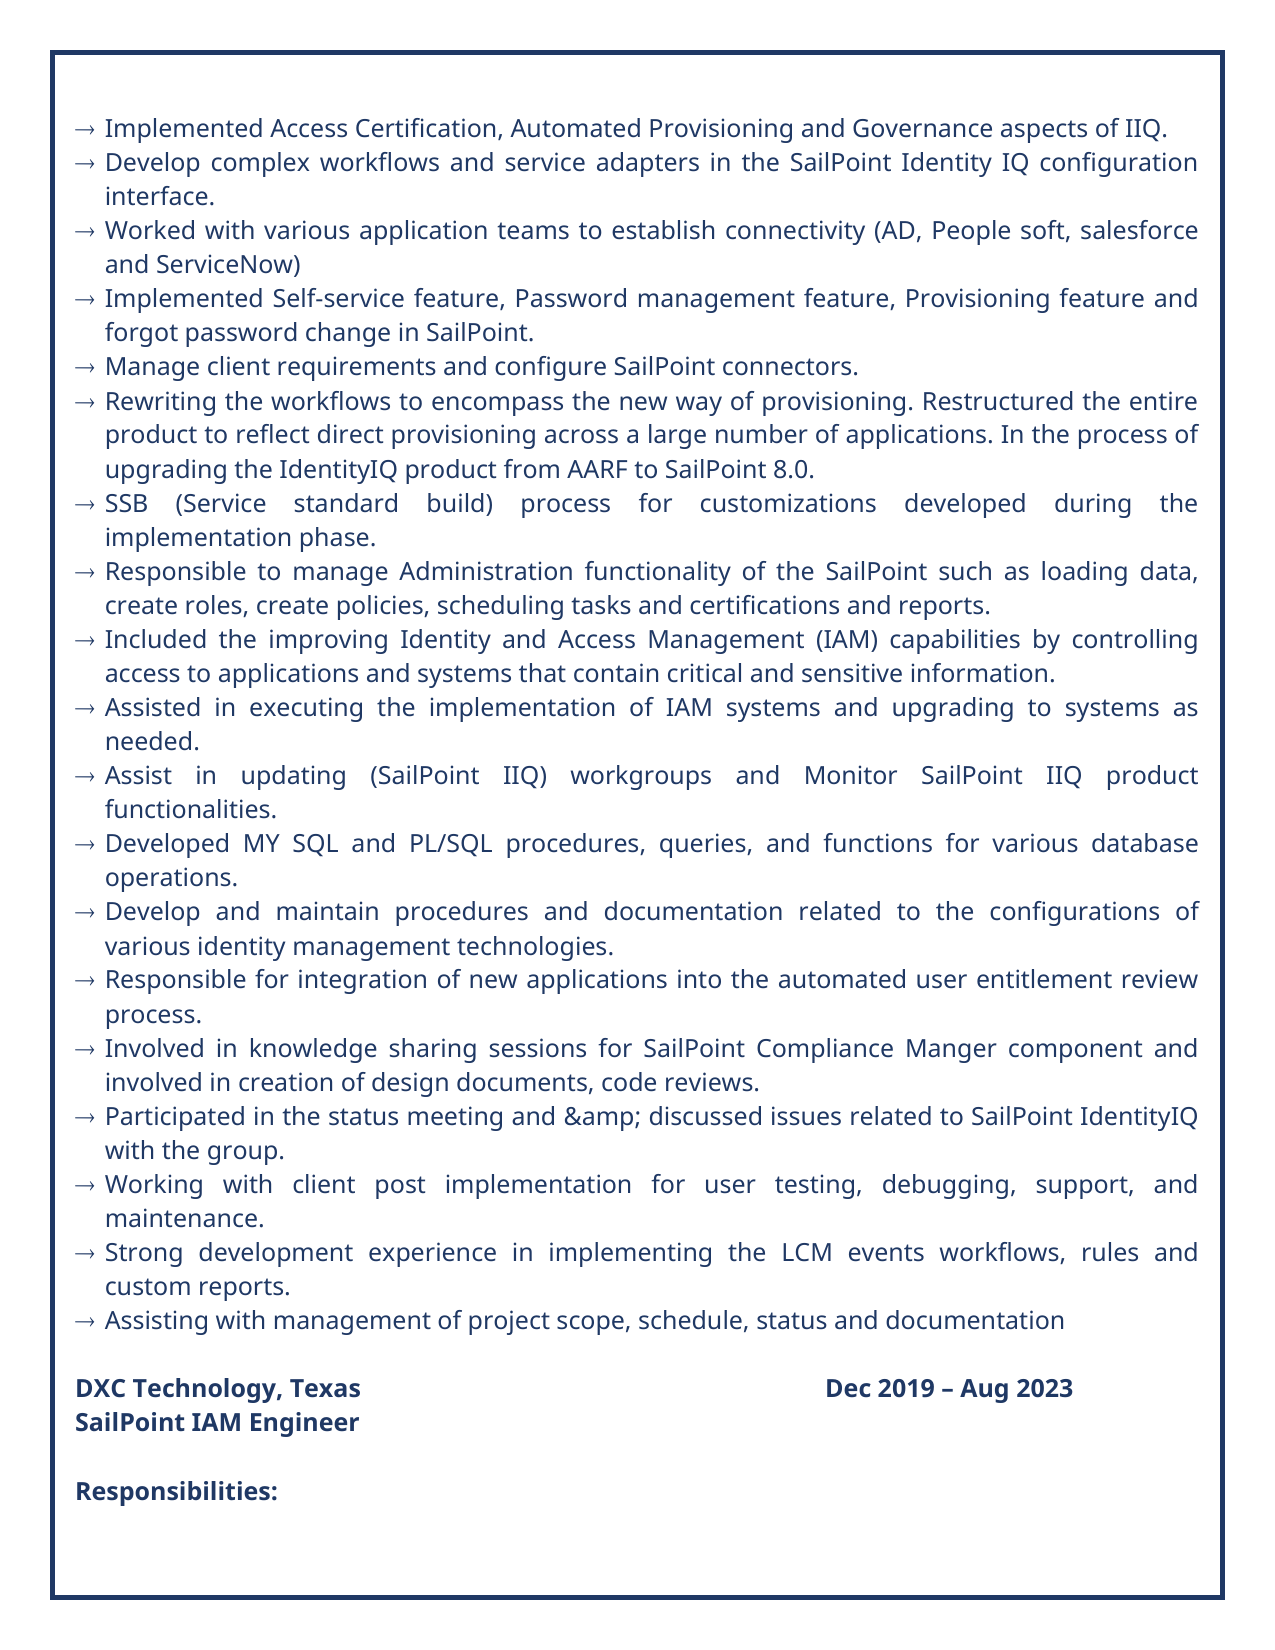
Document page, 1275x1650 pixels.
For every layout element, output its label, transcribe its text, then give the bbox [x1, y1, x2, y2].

list Worked with various application teams to establish connectivity (AD, People soft, salesforce and ServiceNow) [75, 213, 1200, 281]
list Participated in the status meeting and &amp; discussed issues related to SailPoint IdentityIQ with the group. [75, 1098, 1200, 1167]
list Strong development experience in implementing the LCM events workflows, rules and custom reports. [75, 1235, 1200, 1303]
list Assisting with management of project scope, schedule, status and documentation [75, 1303, 1200, 1337]
list Responsible for integration of new applications into the automated user entitlement review process. [75, 962, 1200, 1030]
text SailPoint IAM Engineer [75, 1405, 1200, 1439]
list Working with client post implementation for user testing, debugging, support, and maintenance. [75, 1167, 1200, 1235]
list Developed MY SQL and PL/SQL procedures, queries, and functions for various database operations. [75, 826, 1200, 894]
list Manage client requirements and configure SailPoint connectors. [75, 349, 1200, 383]
list Included the improving Identity and Access Management (IAM) capabilities by controlling access to applications and systems that contain critical and sensitive information. [75, 622, 1200, 690]
list Responsible to manage Administration functionality of the SailPoint such as loading data, create roles, create policies, scheduling tasks and certifications and reports. [75, 553, 1200, 622]
text DXC Technology, Texas Dec 2019 – Aug 2023 [75, 1371, 1200, 1405]
list Involved in knowledge sharing sessions for SailPoint Compliance Manger component and involved in creation of design documents, code reviews. [75, 1030, 1200, 1098]
list Assisted in executing the implementation of IAM systems and upgrading to systems as needed. [75, 690, 1200, 758]
list Develop and maintain procedures and documentation related to the configurations of various identity management technologies. [75, 894, 1200, 962]
list Assist in updating (SailPoint IIQ) workgroups and Monitor SailPoint IIQ product functionalities. [75, 758, 1200, 826]
list Rewriting the workflows to encompass the new way of provisioning. Restructured the entire product to reflect direct provisioning across a large number of applications. In the process of upgrading the IdentityIQ product from AARF to SailPoint 8.0. [75, 383, 1200, 485]
list SSB (Service standard build) process for customizations developed during the implementation phase. [75, 485, 1200, 553]
text Responsibilities: [75, 1473, 1200, 1507]
list Develop complex workflows and service adapters in the SailPoint Identity IQ configuration interface. [75, 145, 1200, 213]
list Implemented Self-service feature, Password management feature, Provisioning feature and forgot password change in SailPoint. [75, 281, 1200, 349]
list Implemented Access Certification, Automated Provisioning and Governance aspects of IIQ. [75, 111, 1200, 145]
